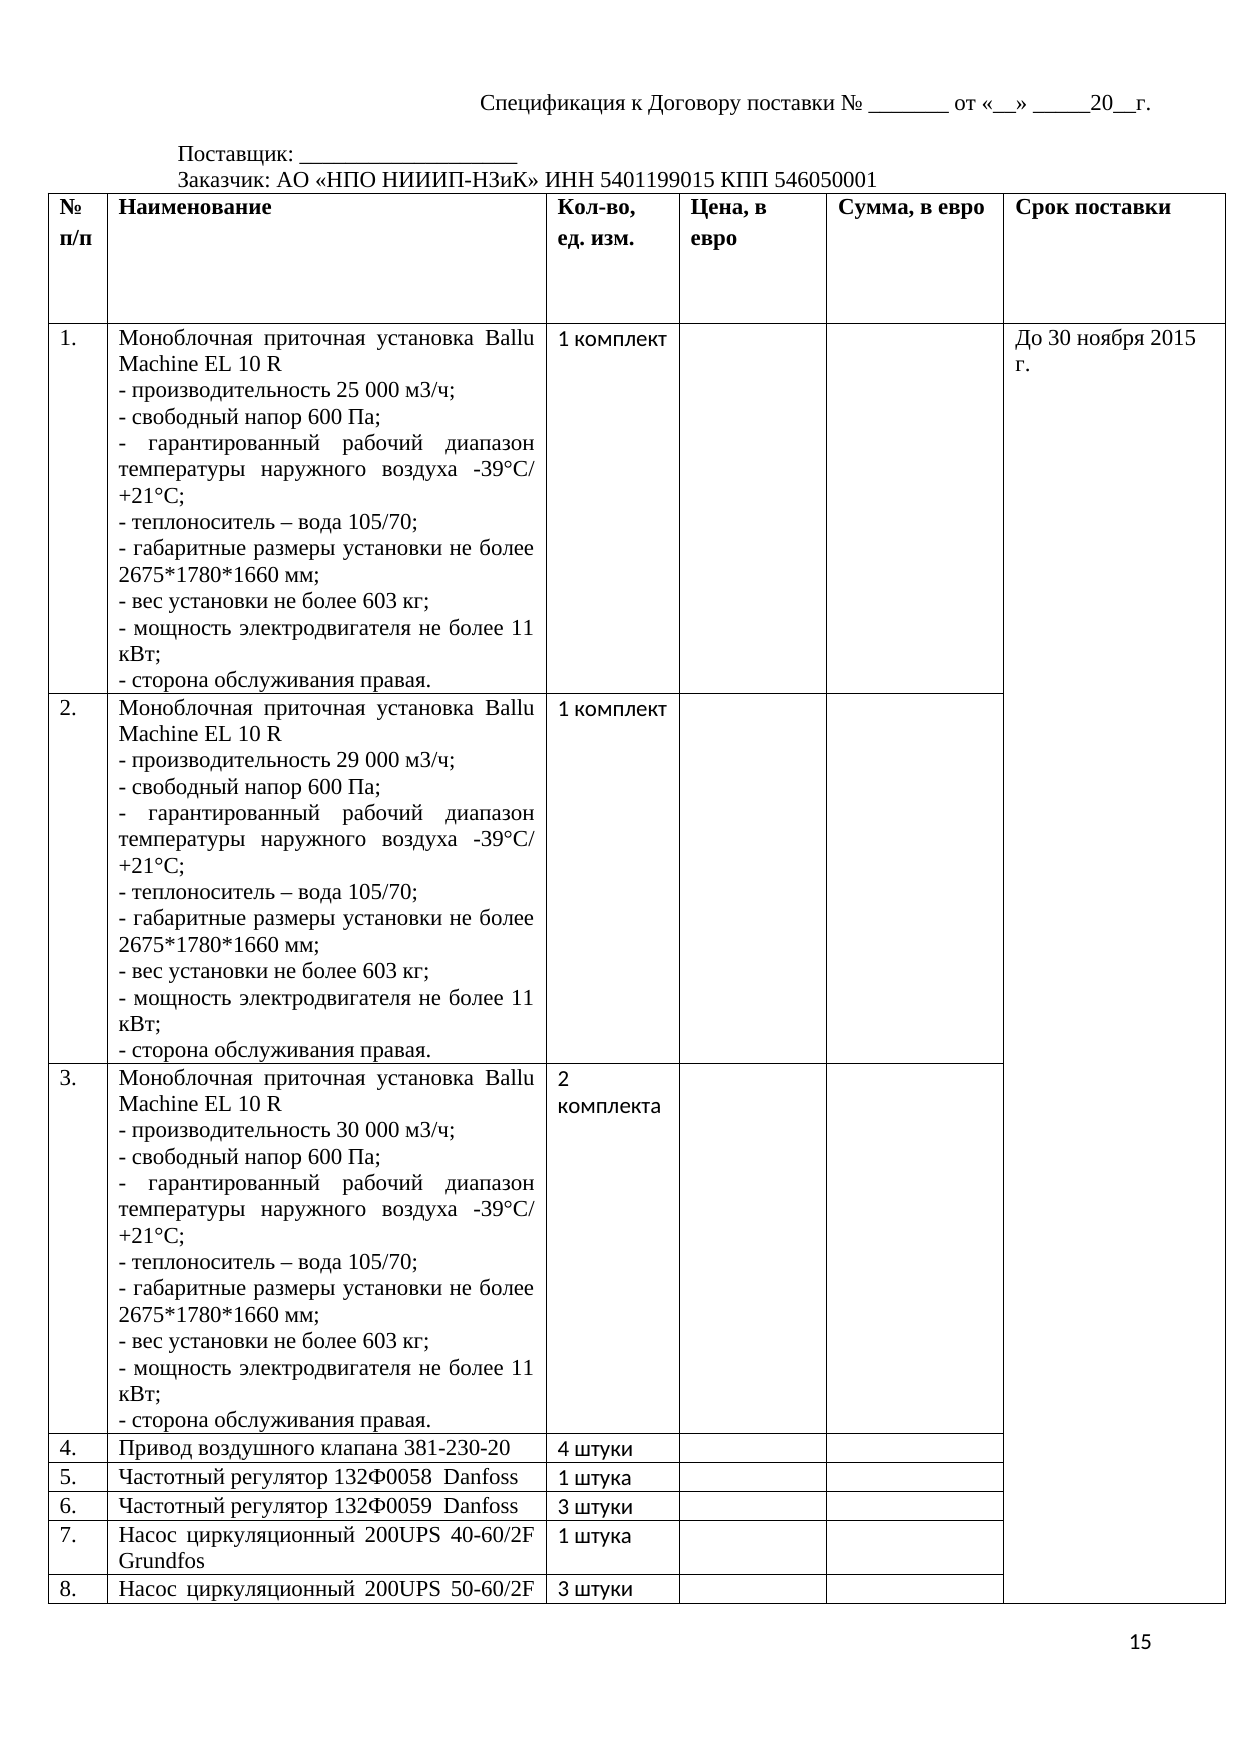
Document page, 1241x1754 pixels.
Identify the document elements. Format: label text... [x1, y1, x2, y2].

text Заказчик: АО «НПО НИИИП-НЗиК» ИНН 5401199015 КПП 546050001 [177, 166, 1152, 192]
table_cell [680, 324, 826, 693]
table_header Сумма, в евро [827, 194, 1003, 323]
table_cell Моноблочная приточная установка Ballu Machine EL 10 R - производительность 29 000 м3/ч; - свободный напор 600 Па; - гарантированный рабочий диапазон температуры наружного воздуха -39°С/ +21°С; - теплоноситель – вода 105/70; - габаритные размеры установки не более 2675*1780*1660 мм; - вес установки не более 603 кг; - мощность электродвигателя не более 11 кВт; - сторона обслуживания правая. [108, 694, 546, 1063]
table_cell 3 штуки [547, 1492, 679, 1520]
table_cell 4 штуки [547, 1434, 679, 1462]
table_cell [827, 1521, 1003, 1573]
table_cell [827, 1492, 1003, 1520]
table_cell [827, 1064, 1003, 1433]
table_cell 1 штука [547, 1521, 679, 1573]
table_cell [827, 694, 1003, 1063]
table_cell 1. [49, 324, 107, 693]
table_cell 1 штука [547, 1463, 679, 1491]
table_cell 2 комплекта [547, 1064, 679, 1433]
table_cell Моноблочная приточная установка Ballu Machine EL 10 R - производительность 25 000 м3/ч; - свободный напор 600 Па; - гарантированный рабочий диапазон температуры наружного воздуха -39°С/ +21°С; - теплоноситель – вода 105/70; - габаритные размеры установки не более 2675*1780*1660 мм; - вес установки не более 603 кг; - мощность электродвигателя не более 11 кВт; - сторона обслуживания правая. [108, 324, 546, 693]
table_header Кол-во, ед. изм. [547, 194, 679, 323]
text Спецификация к Договору поставки № _______ от «__» _____20__г. [177, 89, 1152, 115]
table_cell [680, 1575, 826, 1603]
table_cell [827, 324, 1003, 693]
table_cell Насос циркуляционный 200UPS 40-60/2F Grundfos [108, 1521, 546, 1573]
table_cell Частотный регулятор 132Ф0058 Danfoss [108, 1463, 546, 1491]
table_cell Частотный регулятор 132Ф0059 Danfoss [108, 1492, 546, 1520]
table_cell [680, 1434, 826, 1462]
table_cell 1 комплект [547, 694, 679, 1063]
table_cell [108, 1575, 546, 1603]
table_cell [680, 1492, 826, 1520]
table_cell 6. [49, 1492, 107, 1520]
text Поставщик: ___________________ [177, 140, 1152, 166]
table_cell 5. [49, 1463, 107, 1491]
table_cell [827, 1463, 1003, 1491]
table_cell До 30 ноября 2015 г. [1004, 324, 1225, 1603]
table_header Наименование [108, 194, 546, 323]
table_cell [827, 1434, 1003, 1462]
table_cell Привод воздушного клапана 381-230-20 [108, 1434, 546, 1462]
table_cell 3 штуки [547, 1575, 679, 1603]
table_header Цена, в евро [680, 194, 826, 323]
table_cell 7. [49, 1521, 107, 1573]
table_cell [680, 1521, 826, 1573]
table_cell [680, 1064, 826, 1433]
table_header Срок поставки [1004, 194, 1225, 323]
table_cell Моноблочная приточная установка Ballu Machine EL 10 R - производительность 30 000 м3/ч; - свободный напор 600 Па; - гарантированный рабочий диапазон температуры наружного воздуха -39°С/ +21°С; - теплоноситель – вода 105/70; - габаритные размеры установки не более 2675*1780*1660 мм; - вес установки не более 603 кг; - мощность электродвигателя не более 11 кВт; - сторона обслуживания правая. [108, 1064, 546, 1433]
table_cell [680, 694, 826, 1063]
table_cell 1 комплект [547, 324, 679, 693]
table_cell 8. [49, 1575, 107, 1603]
table_cell 4. [49, 1434, 107, 1462]
table_cell [680, 1463, 826, 1491]
table_cell [827, 1575, 1003, 1603]
table_header № п/п [49, 194, 107, 323]
table_cell 3. [49, 1064, 107, 1433]
table_cell 2. [49, 694, 107, 1063]
